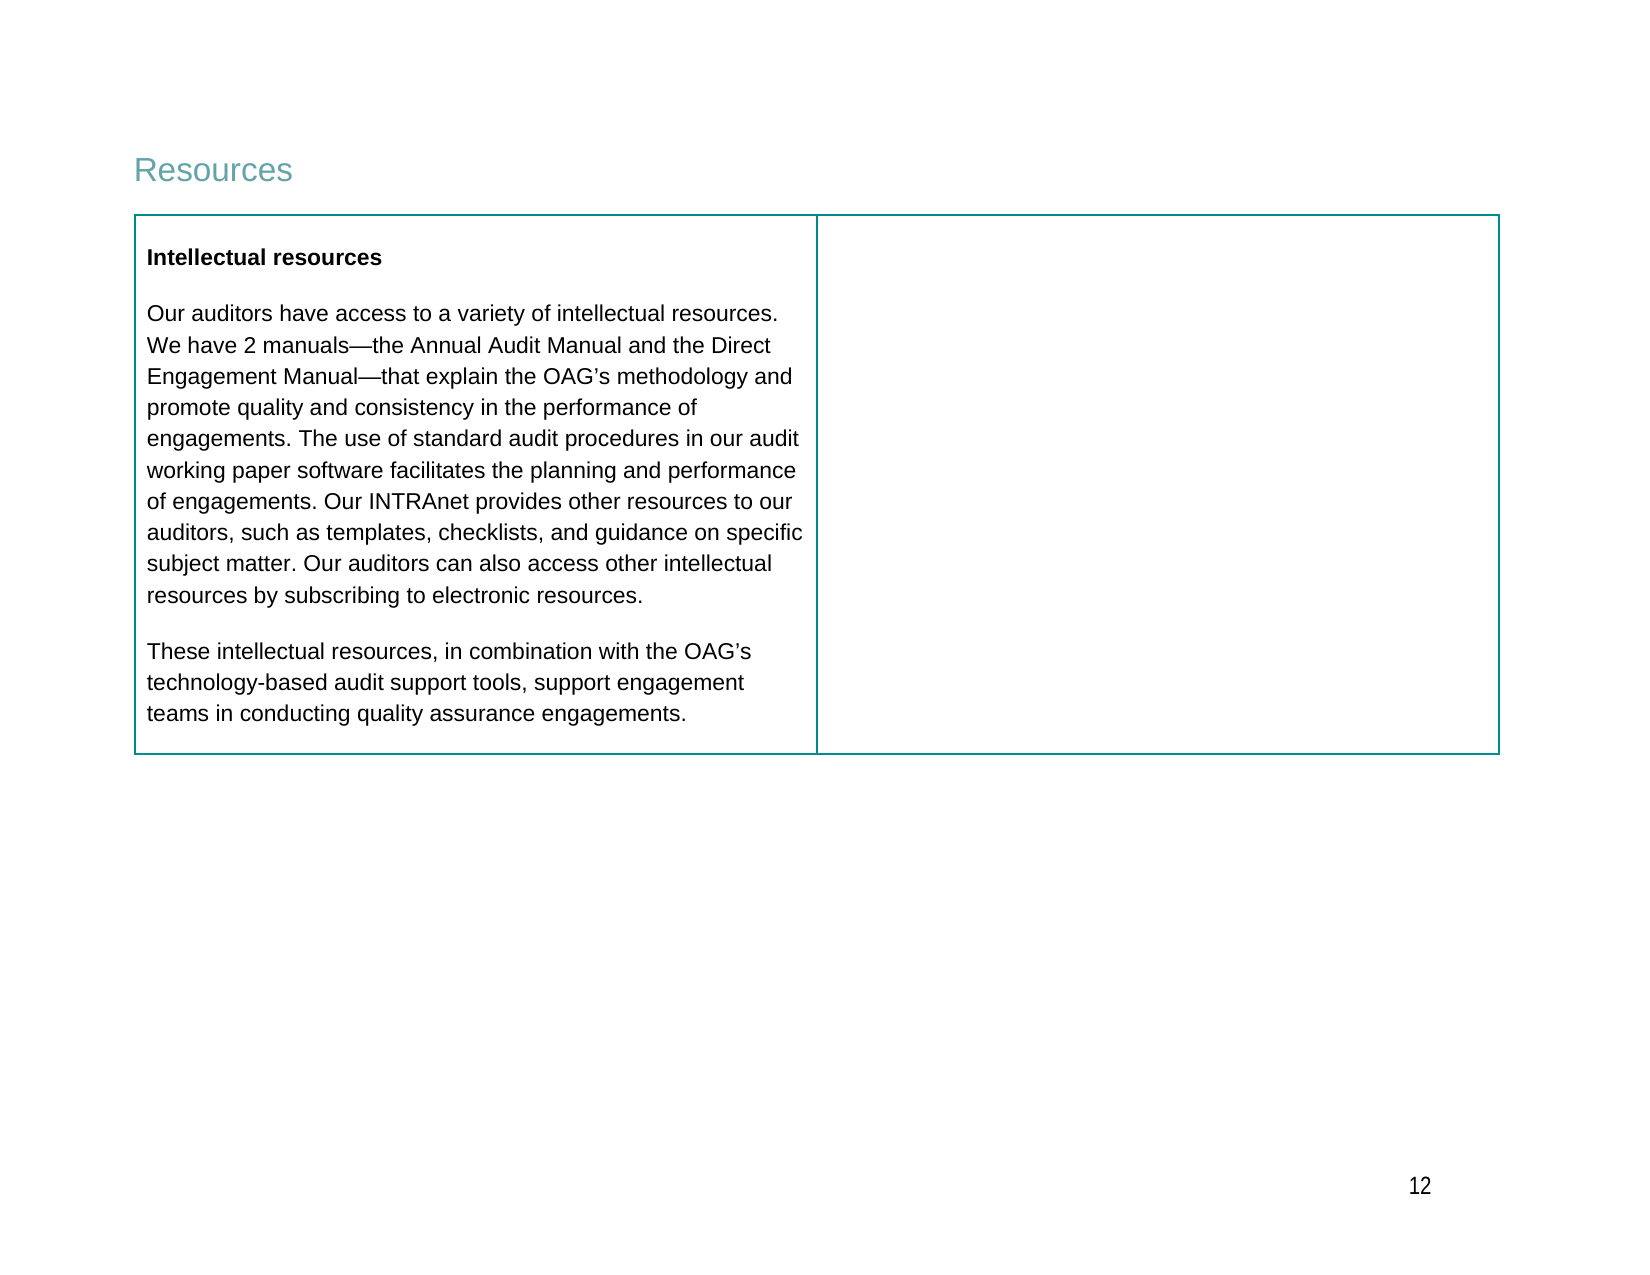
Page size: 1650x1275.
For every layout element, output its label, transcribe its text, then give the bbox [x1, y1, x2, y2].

subtitle Resources [133, 150, 1500, 188]
table_header Intellectual resources Our auditors have access to a variety of intellectual resources. We have 2 manuals—the Annual Audit Manual and the Direct Engagement Manual—that explain the OAG’s methodology and promote quality and consistency in the performance of engagements. The use of standard audit procedures in our audit working paper software facilitates the planning and performance of engagements. Our INTRAnet provides other resources to our auditors, such as templates, checklists, and guidance on specific subject matter. Our auditors can also access other intellectual resources by subscribing to electronic resources. These intellectual resources, in combination with the OAG’s technology-based audit support tools, support engagement teams in conducting quality assurance engagements. [136, 216, 816, 753]
table_header [818, 216, 1498, 753]
